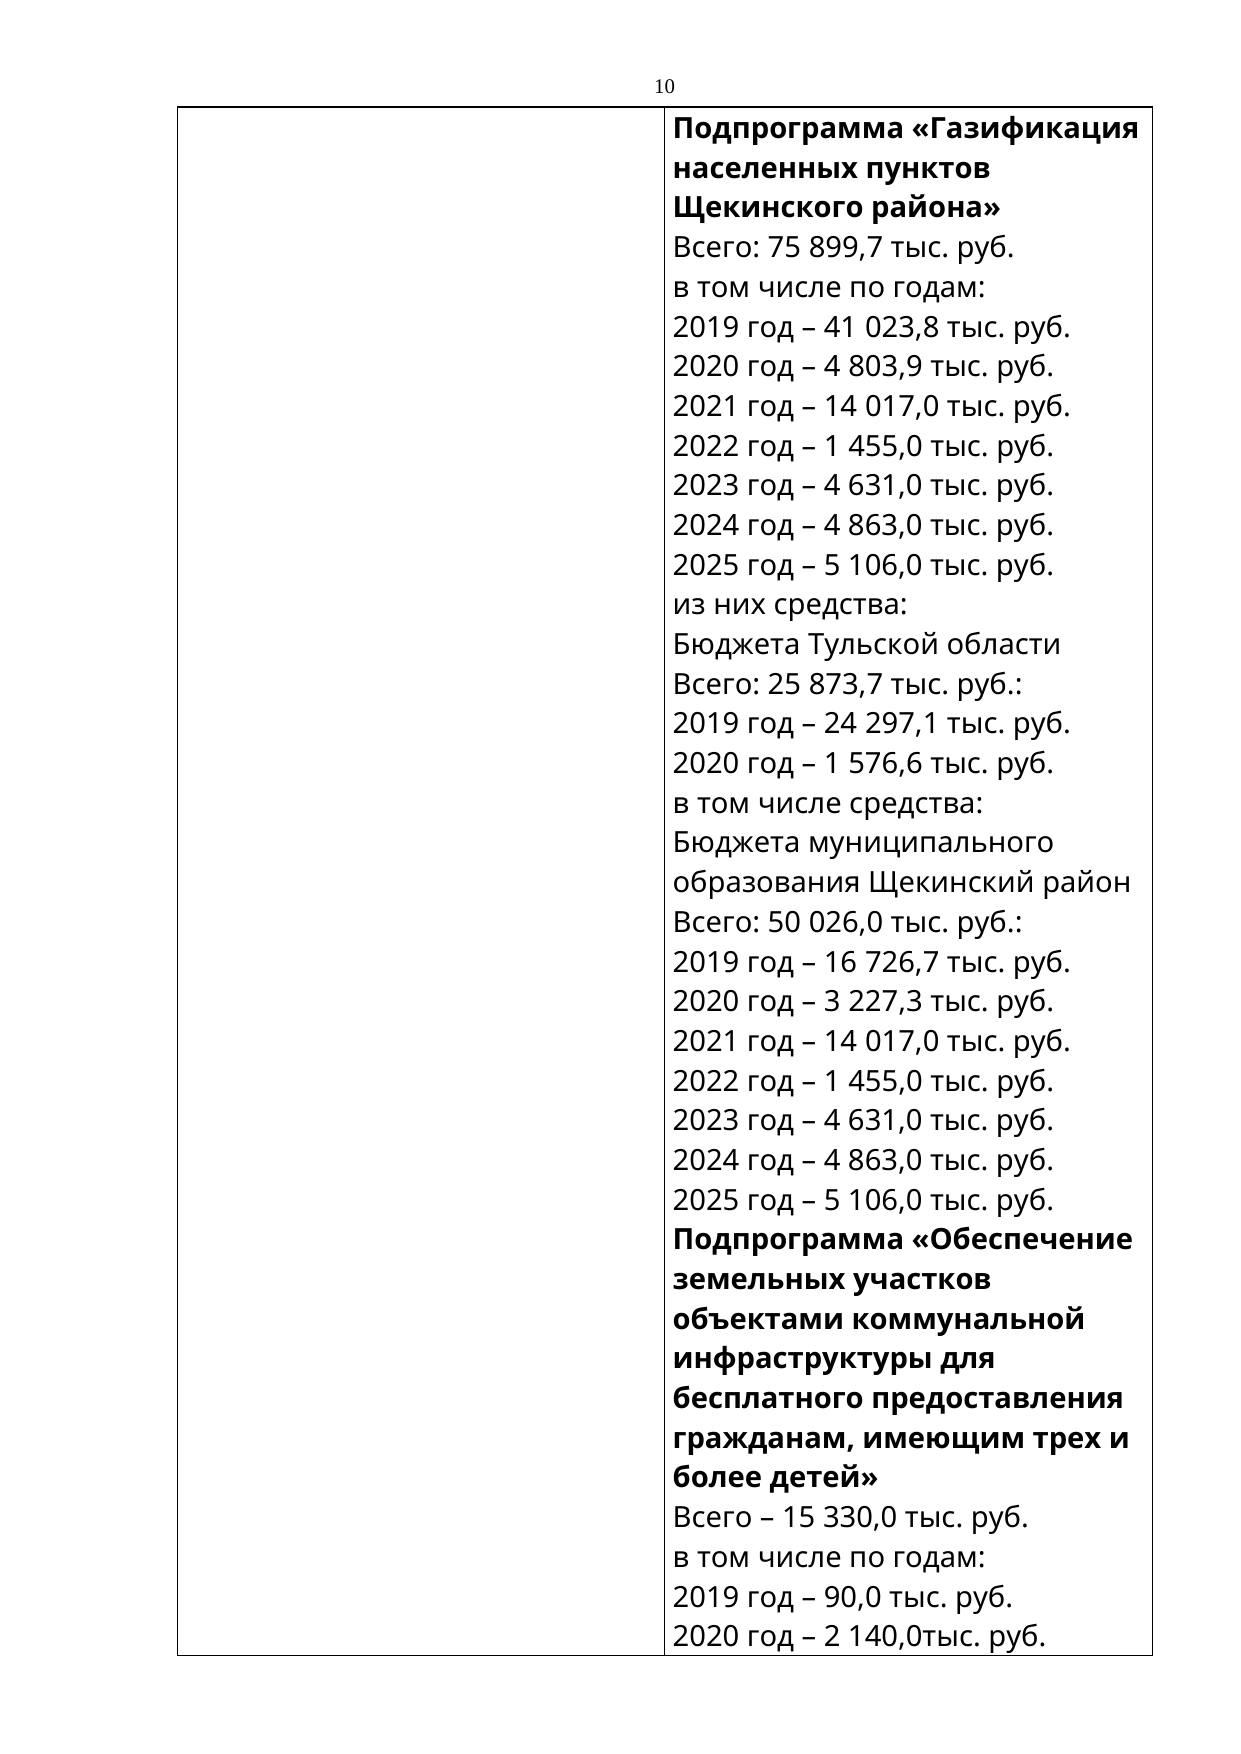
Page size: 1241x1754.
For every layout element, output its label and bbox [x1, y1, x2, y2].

table_cell [665, 108, 1152, 1655]
table_cell [178, 108, 664, 1655]
